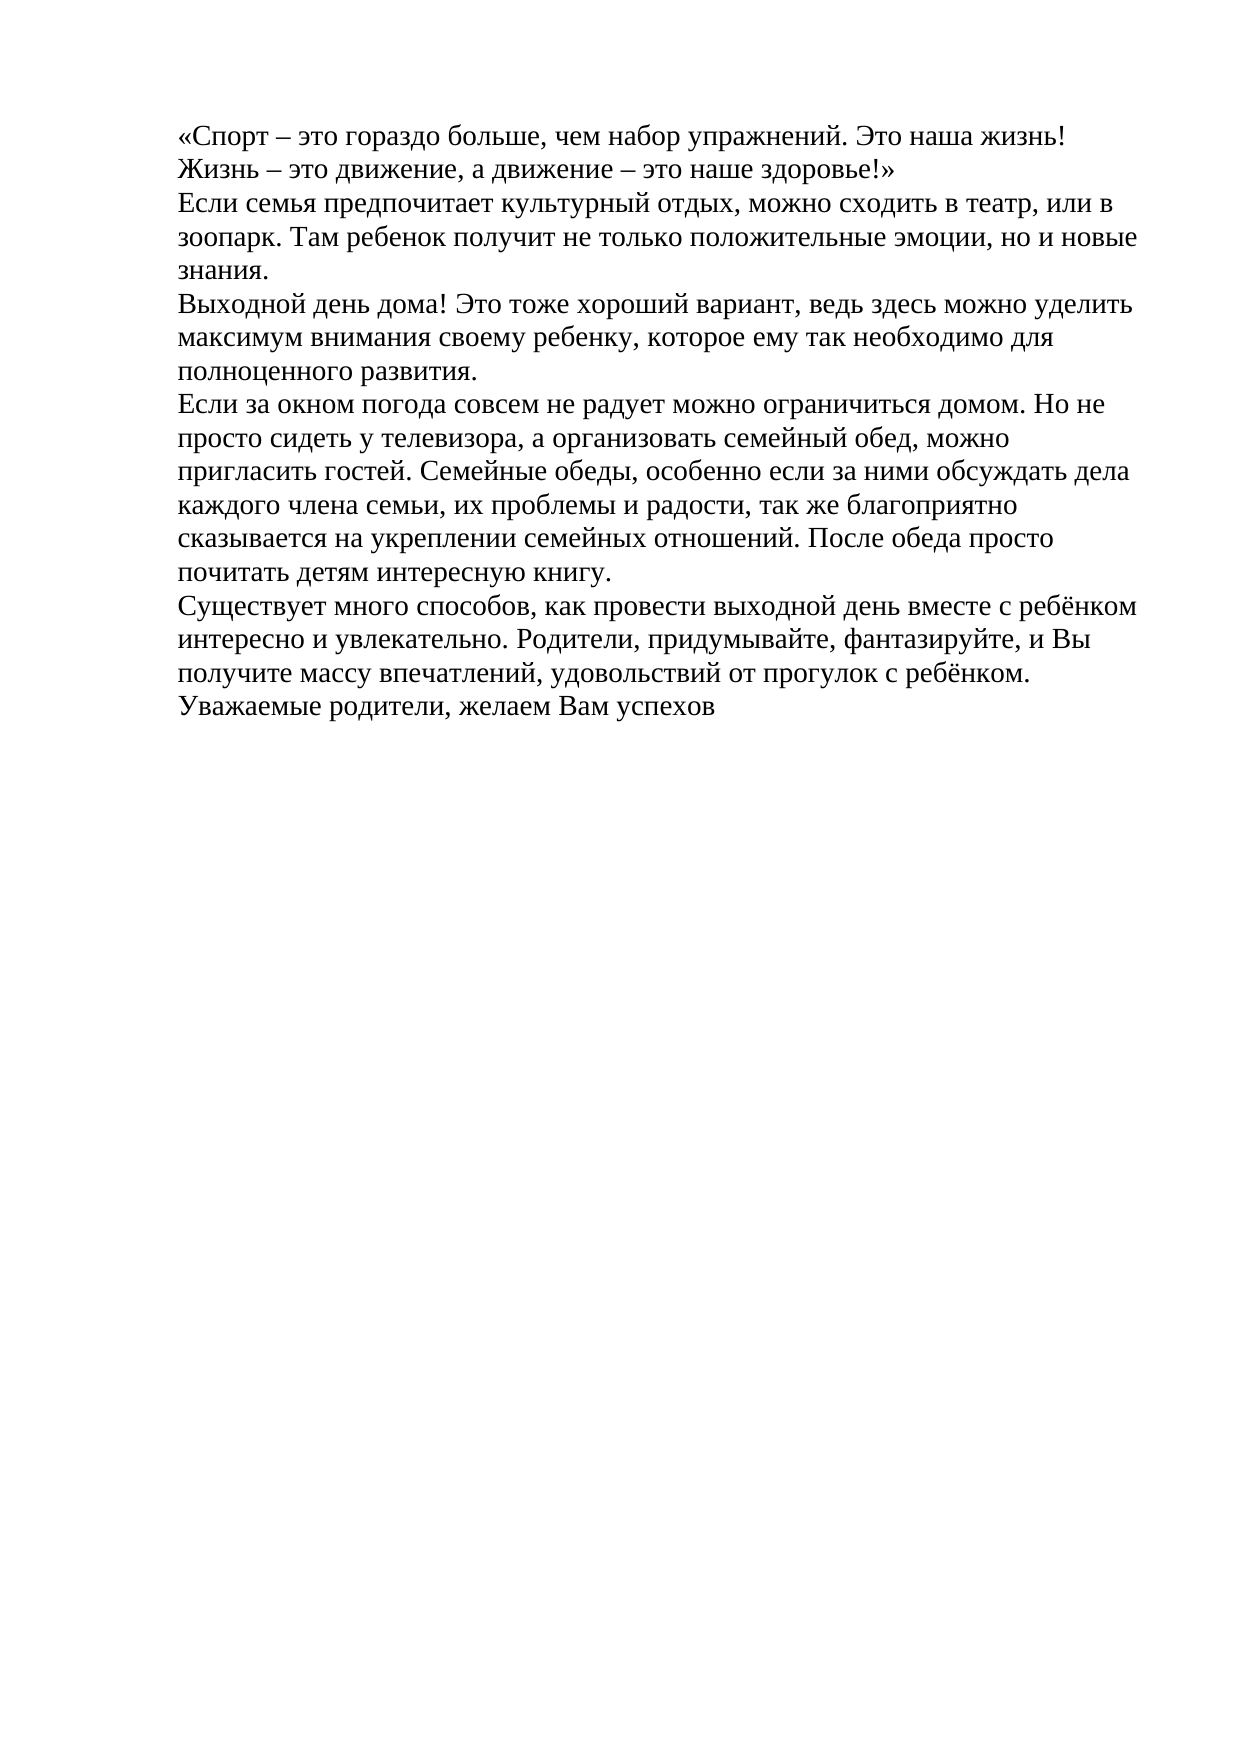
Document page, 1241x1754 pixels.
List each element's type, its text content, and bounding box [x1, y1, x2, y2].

text Выходной день дома! Это тоже хороший вариант, ведь здесь можно уделить максимум внимания своему ребенку, которое ему так необходимо для полноценного развития. [177, 286, 1152, 386]
text Существует много способов, как провести выходной день вместе с ребёнком интересно и увлекательно. Родители, придумывайте, фантазируйте, и Вы получите массу впечатлений, удовольствий от прогулок с ребёнком. Уважаемые родители, желаем Вам успехов [177, 588, 1152, 722]
text «Спорт – это гораздо больше, чем набор упражнений. Это наша жизнь! Жизнь – это движение, а движение – это наше здоровье!» [177, 118, 1152, 185]
text Если семья предпочитает культурный отдых, можно сходить в театр, или в зоопарк. Там ребенок получит не только положительные эмоции, но и новые знания. [177, 185, 1152, 286]
text Если за окном погода совсем не радует можно ограничиться домом. Но не просто сидеть у телевизора, а организовать семейный обед, можно пригласить гостей. Семейные обеды, особенно если за ними обсуждать дела каждого члена семьи, их проблемы и радости, так же благоприятно сказывается на укреплении семейных отношений. После обеда просто почитать детям интересную книгу. [177, 386, 1152, 588]
